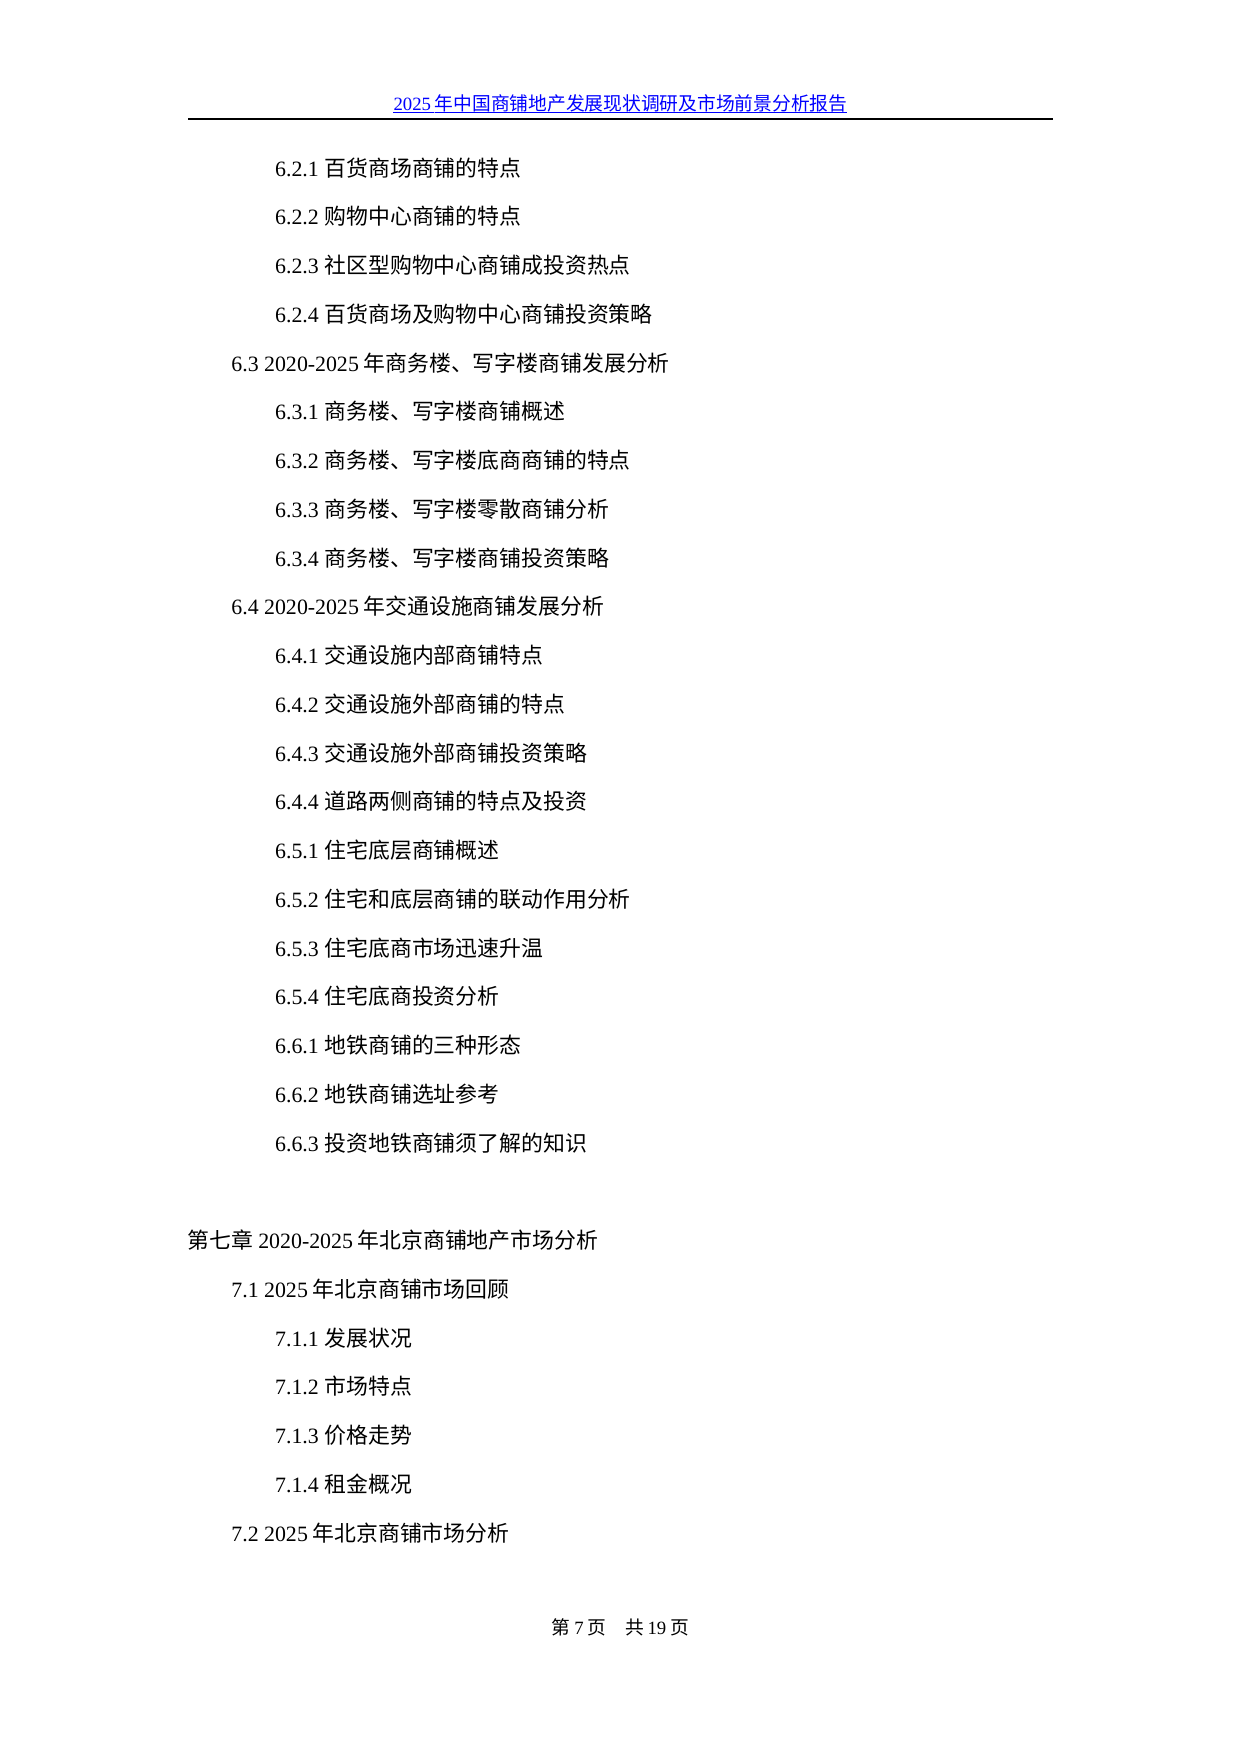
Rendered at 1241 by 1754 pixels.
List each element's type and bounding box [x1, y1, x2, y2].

text [187, 150, 1053, 1548]
